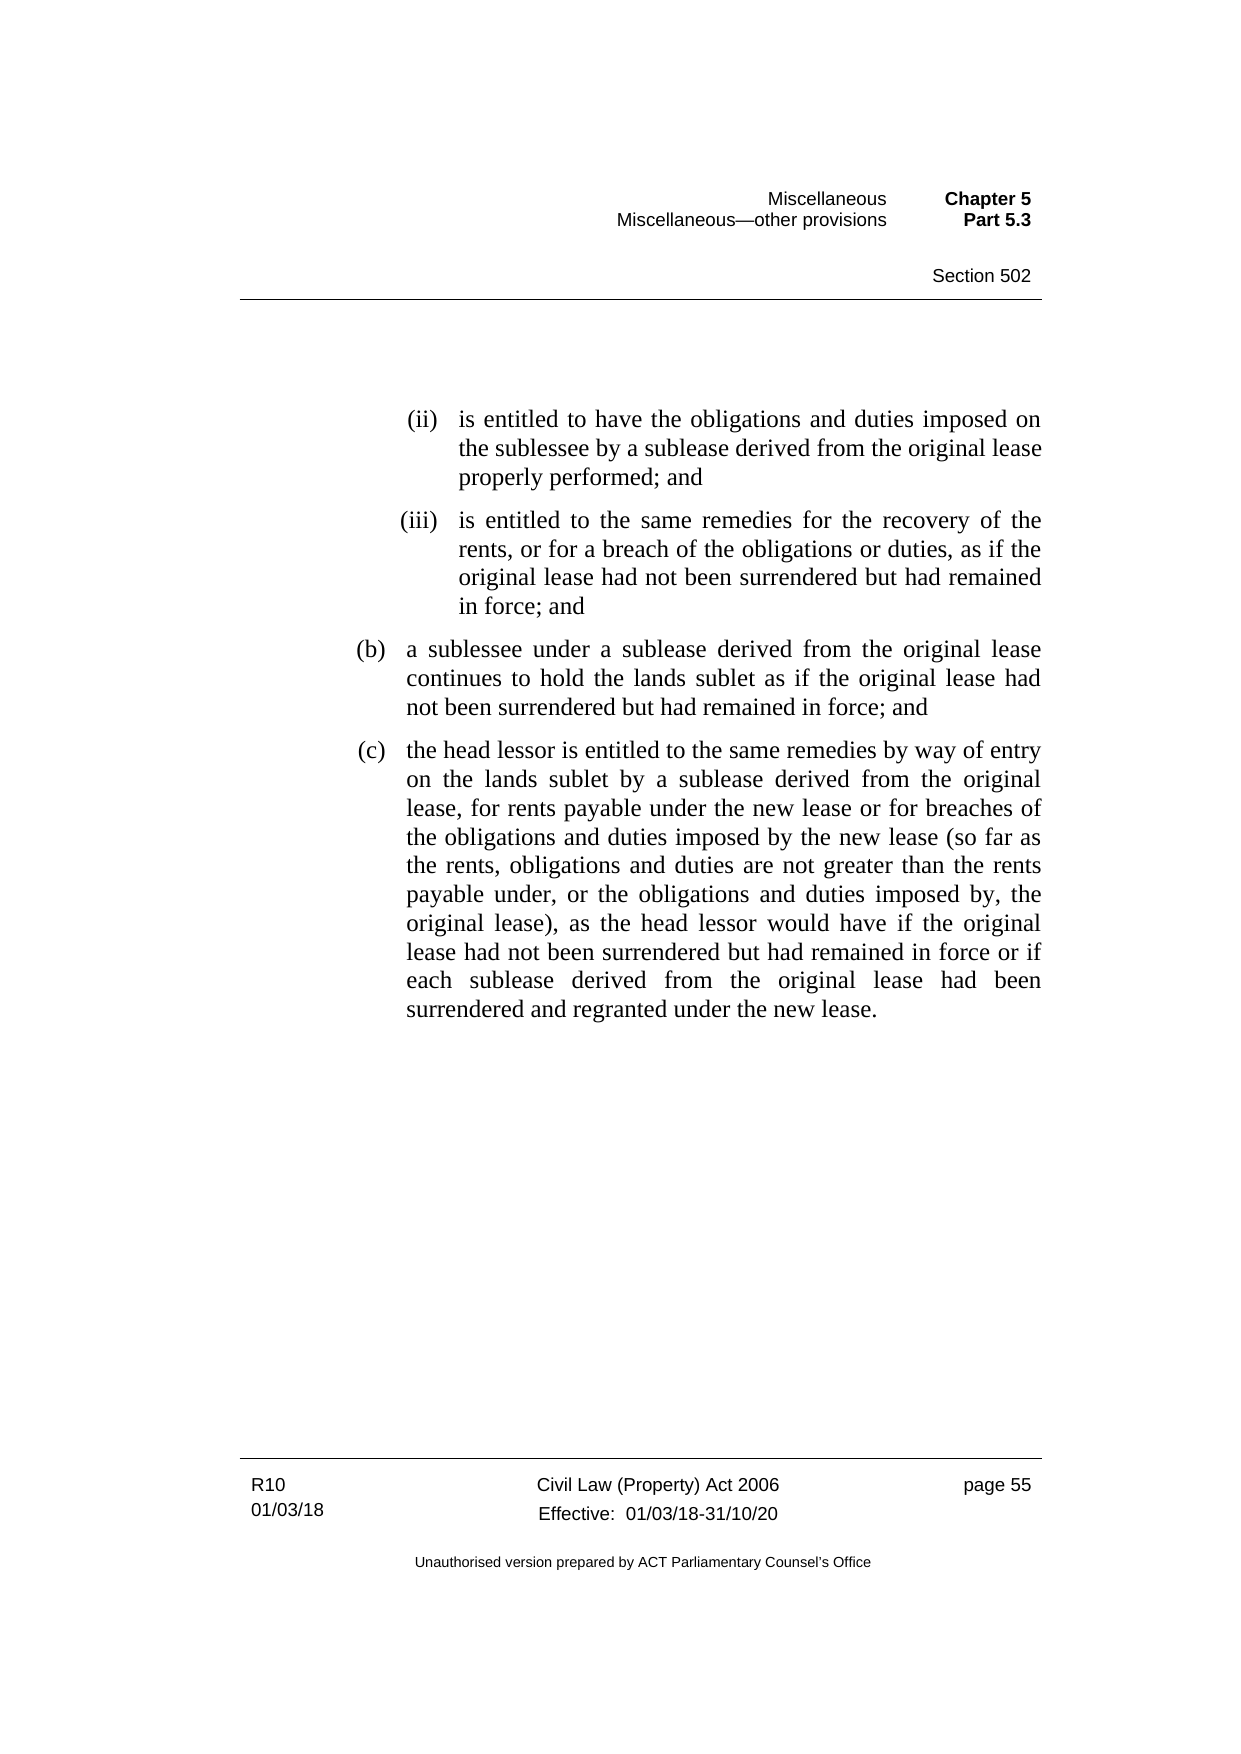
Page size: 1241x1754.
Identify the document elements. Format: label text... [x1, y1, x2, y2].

text (b) a sublessee under a sublease derived from the original lease continues to hold the lands sublet as if the original lease had not been surrendered but had remained in force; and [239, 634, 1042, 721]
text (iii) is entitled to the same remedies for the recovery of the rents, or for a breach of the obligations or duties, as if the original lease had not been surrendered but had remained in force; and [239, 505, 1042, 620]
text (c) the head lessor is entitled to the same remedies by way of entry on the lands sublet by a sublease derived from the original lease, for rents payable under the new lease or for breaches of the obligations and duties imposed by the new lease (so far as the rents, obligations and duties are not greater than the rents payable under, or the obligations and duties imposed by, the original lease), as the head lessor would have if the original lease had not been surrendered but had remained in force or if each sublease derived from the original lease had been surrendered and regranted under the new lease. [239, 735, 1042, 1023]
text (ii) is entitled to have the obligations and duties imposed on the sublessee by a sublease derived from the original lease properly performed; and [239, 404, 1042, 490]
